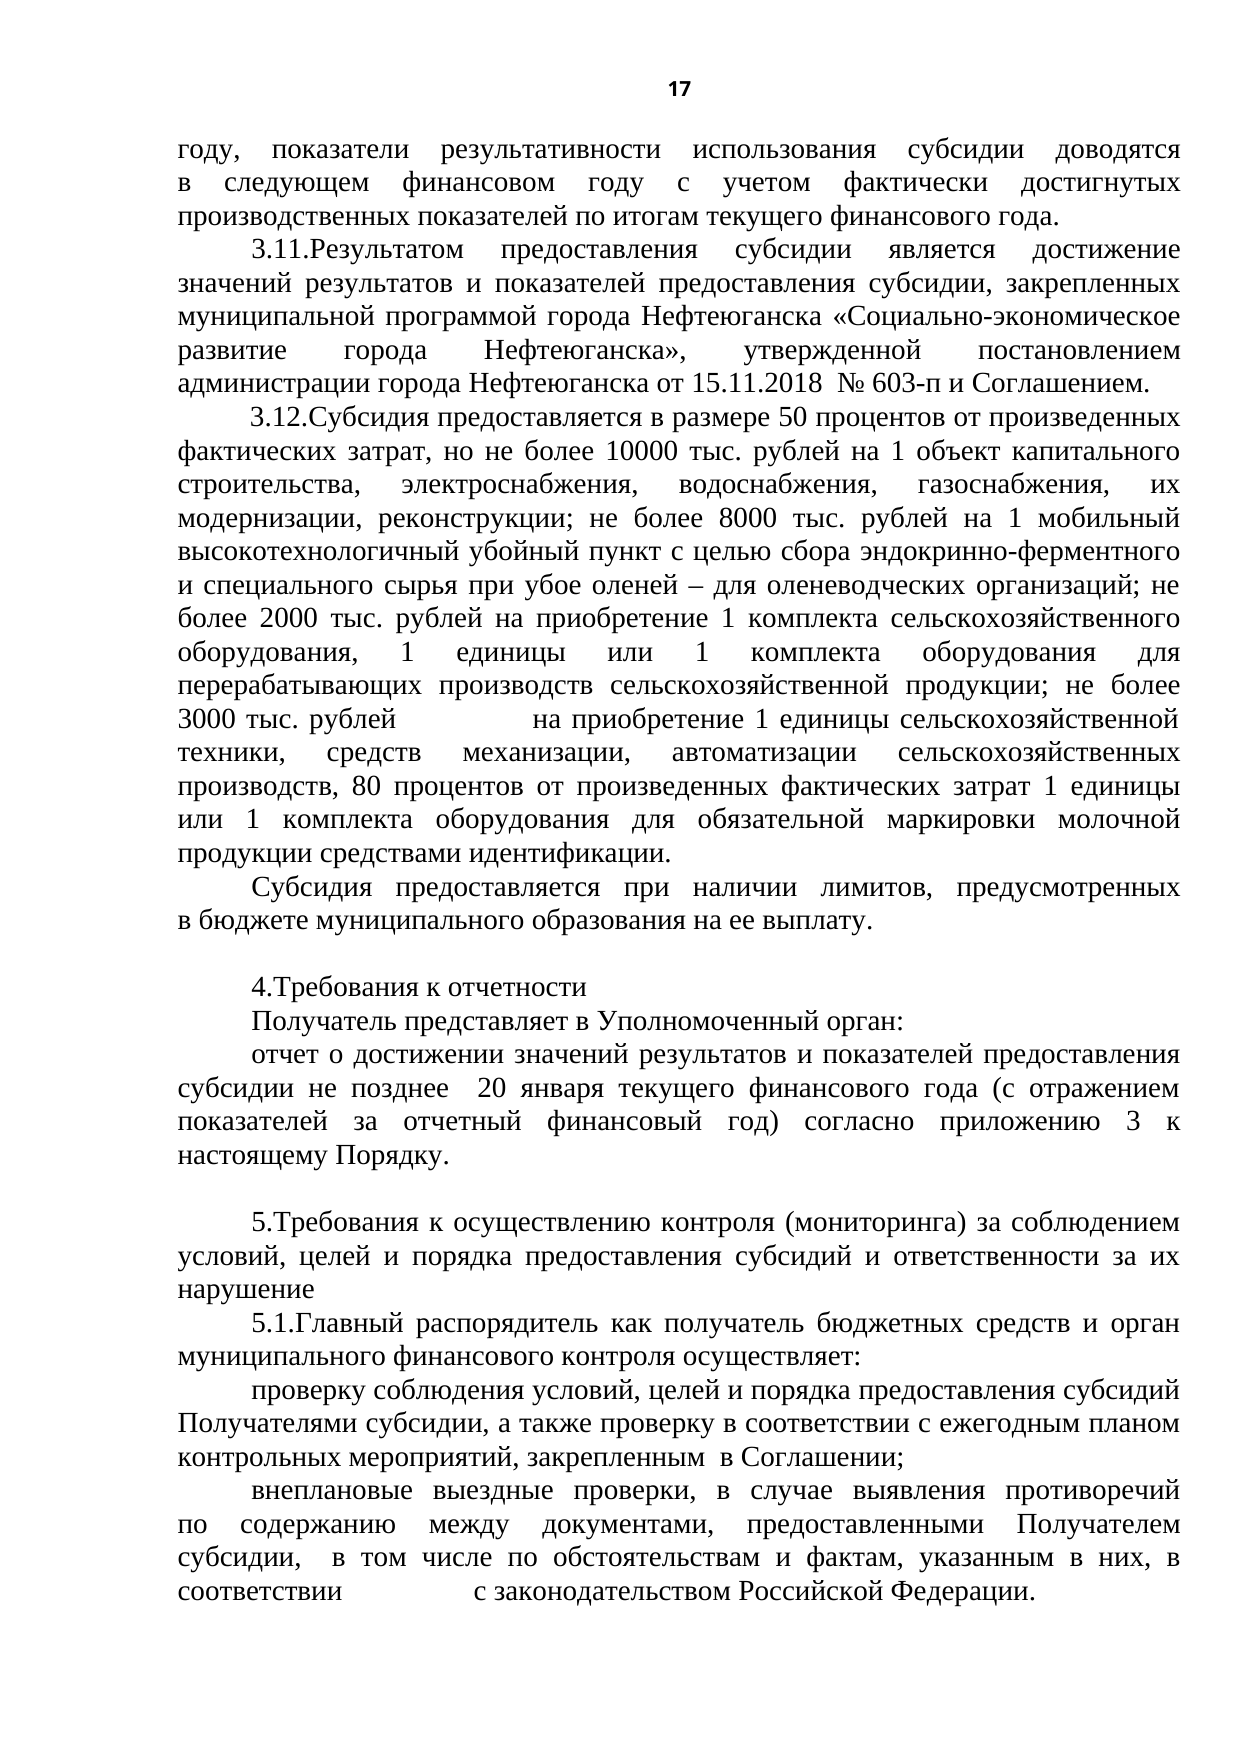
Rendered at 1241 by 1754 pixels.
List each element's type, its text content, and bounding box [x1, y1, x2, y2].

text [177, 131, 1181, 231]
text 5.1.Главный распорядитель как получатель бюджетных средств и орган муниципального финансового контроля осуществляет: [177, 1305, 1181, 1372]
title 5.Требования к осуществлению контроля (мониторинга) за соблюдением условий, целей и порядка предоставления субсидий и ответственности за их нарушение [177, 1204, 1181, 1305]
text отчет о достижении значений результатов и показателей предоставления субсидии не позднее 20 января текущего финансового года (с отражением показателей за отчетный финансовый год) согласно приложению 3 к настоящему Порядку. [177, 1036, 1181, 1171]
text 3.12.Субсидия предоставляется в размере 50 процентов от произведенных фактических затрат, но не более 10000 тыс. рублей на 1 объект капитального строительства, электроснабжения, водоснабжения, газоснабжения, их модернизации, реконструкции; не более 8000 тыс. рублей на 1 мобильный высокотехнологичный убойный пункт с целью сбора эндокринно-ферментного и специального сырья при убое оленей – для оленеводческих организаций; не более 2000 тыс. рублей на приобретение 1 комплекта сельскохозяйственного оборудования, 1 единицы или 1 комплекта оборудования для перерабатывающих производств сельскохозяйственной продукции; не более 3000 тыс. рублей на приобретение 1 единицы сельскохозяйственной техники, средств механизации, автоматизации сельскохозяйственных производств, 80 процентов от произведенных фактических затрат 1 единицы или 1 комплекта оборудования для обязательной маркировки молочной продукции средствами идентификации. [177, 399, 1181, 869]
text 3.11.Результатом предоставления субсидии является достижение значений результатов и показателей предоставления субсидии, закрепленных муниципальной программой города Нефтеюганска «Социально-экономическое развитие города Нефтеюганска», утвержденной постановлением администрации города Нефтеюганска от 15.11.2018 № 603-п и Соглашением. [177, 231, 1181, 399]
text Субсидия предоставляется при наличии лимитов, предусмотренных в бюджете муниципального образования на ее выплату. [177, 869, 1181, 936]
text 4.Требования к отчетности [177, 969, 1181, 1003]
text проверку соблюдения условий, целей и порядка предоставления субсидий Получателями субсидии, а также проверку в соответствии с ежегодным планом контрольных мероприятий, закрепленным в Соглашении; [177, 1372, 1181, 1472]
text внеплановые выездные проверки, в случае выявления противоречий по содержанию между документами, предоставленными Получателем субсидии, в том числе по обстоятельствам и фактам, указанным в них, в соответствии с законодательством Российской Федерации. [177, 1472, 1181, 1607]
text Получатель представляет в Уполномоченный орган: [177, 1003, 1181, 1036]
